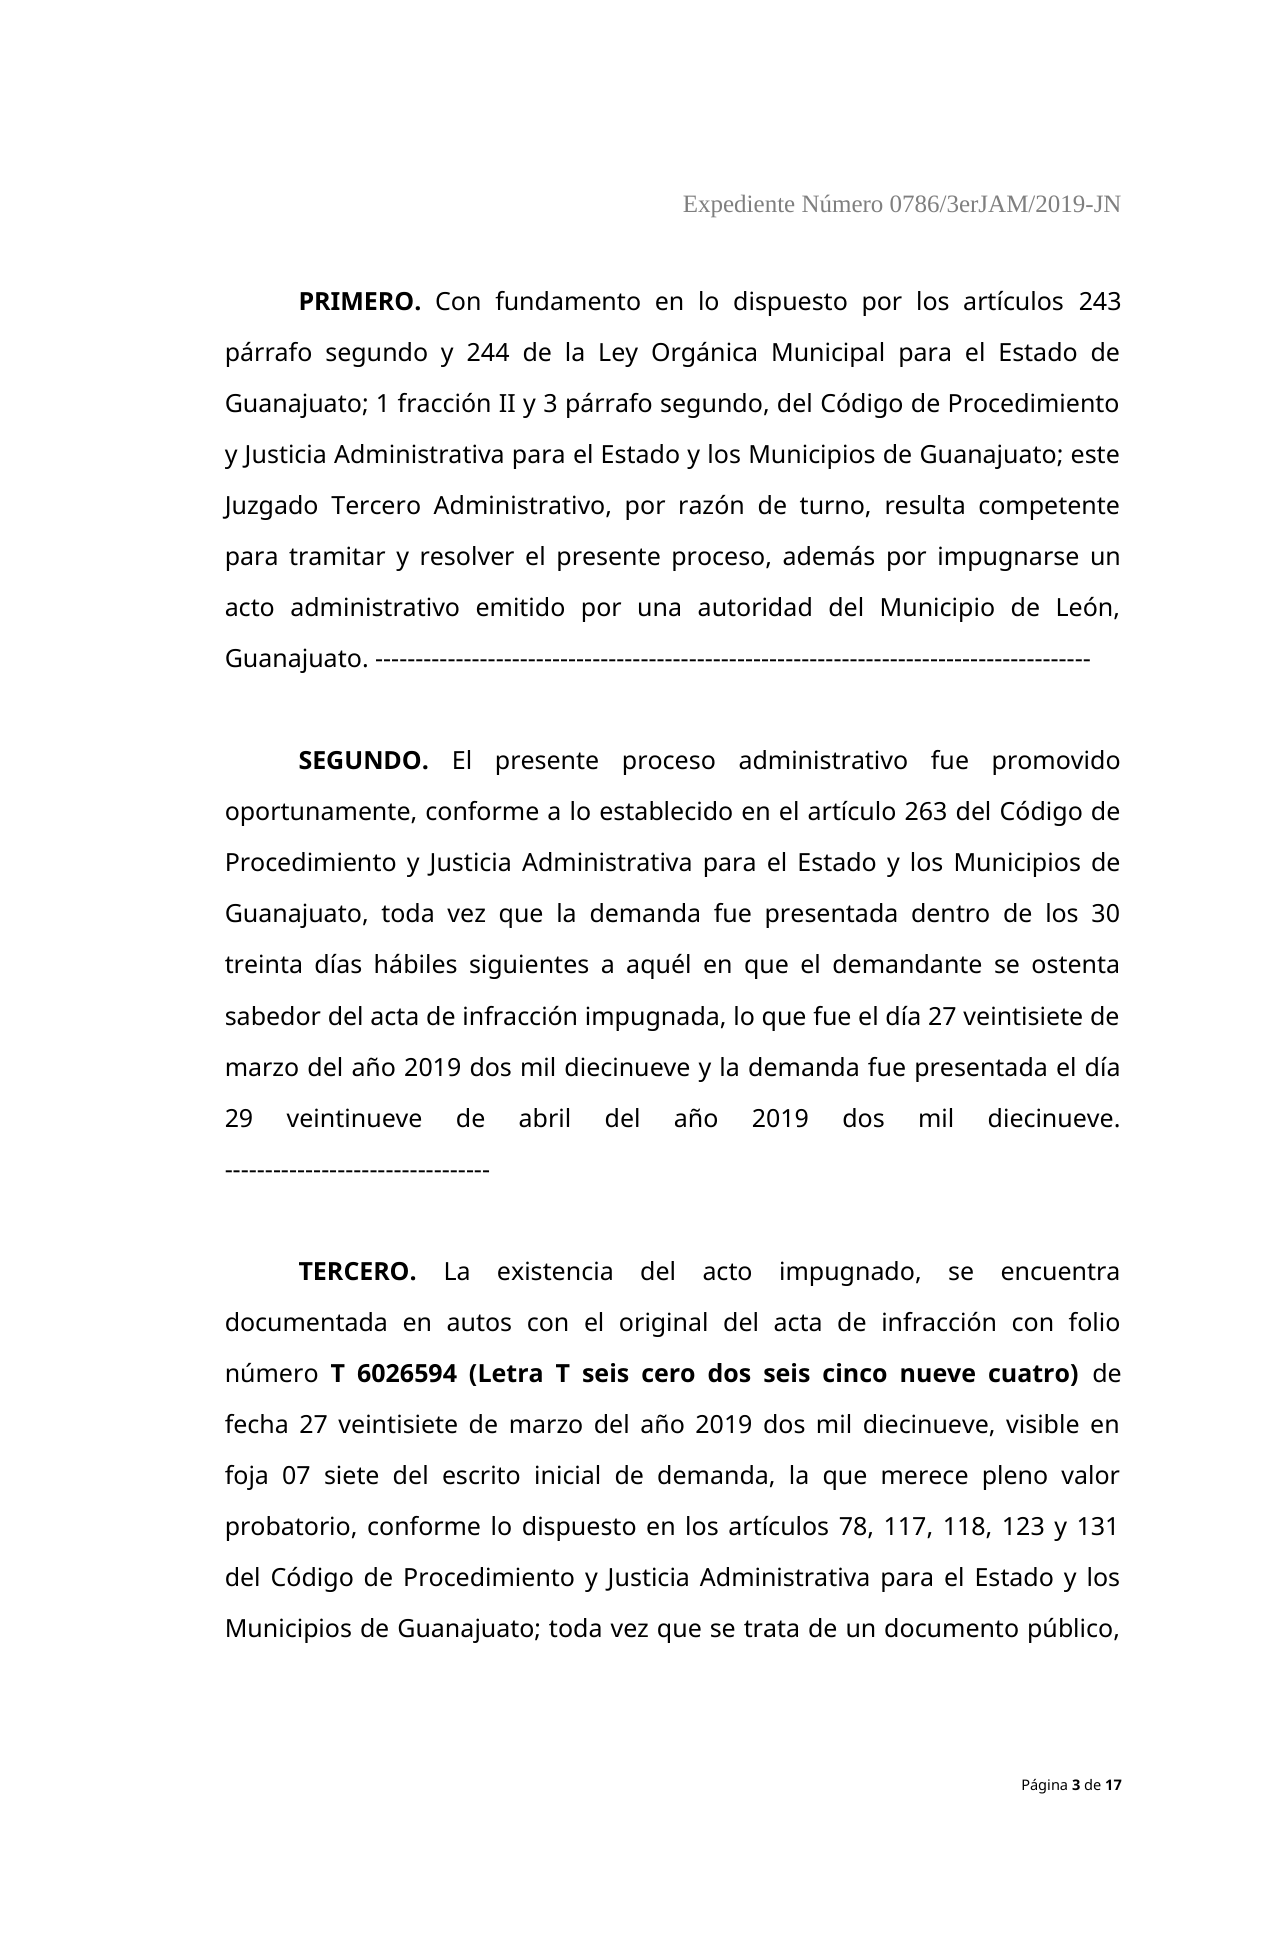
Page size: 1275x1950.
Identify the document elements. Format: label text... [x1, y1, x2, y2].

text PRIMERO. Con fundamento en lo dispuesto por los artículos 243 párrafo segundo y 244 de la Ley Orgánica Municipal para el Estado de Guanajuato; 1 fracción II y 3 párrafo segundo, del Código de Procedimiento y Justicia Administrativa para el Estado y los Municipios de Guanajuato; este Juzgado Tercero Administrativo, por razón de turno, resulta competente para tramitar y resolver el presente proceso, además por impugnarse un acto administrativo emitido por una autoridad del Municipio de León, Guanajuato. ----------------------------------------------------------------------------------------- [224, 283, 1121, 675]
text SEGUNDO. El presente proceso administrativo fue promovido oportunamente, conforme a lo establecido en el artículo 263 del Código de Procedimiento y Justicia Administrativa para el Estado y los Municipios de Guanajuato, toda vez que la demanda fue presentada dentro de los 30 treinta días hábiles siguientes a aquél en que el demandante se ostenta sabedor del acta de infracción impugnada, lo que fue el día 27 veintisiete de marzo del año 2019 dos mil diecinueve y la demanda fue presentada el día 29 veintinueve de abril del año 2019 dos mil diecinueve. --------------------------------- [224, 743, 1121, 1185]
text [224, 1253, 1121, 1645]
